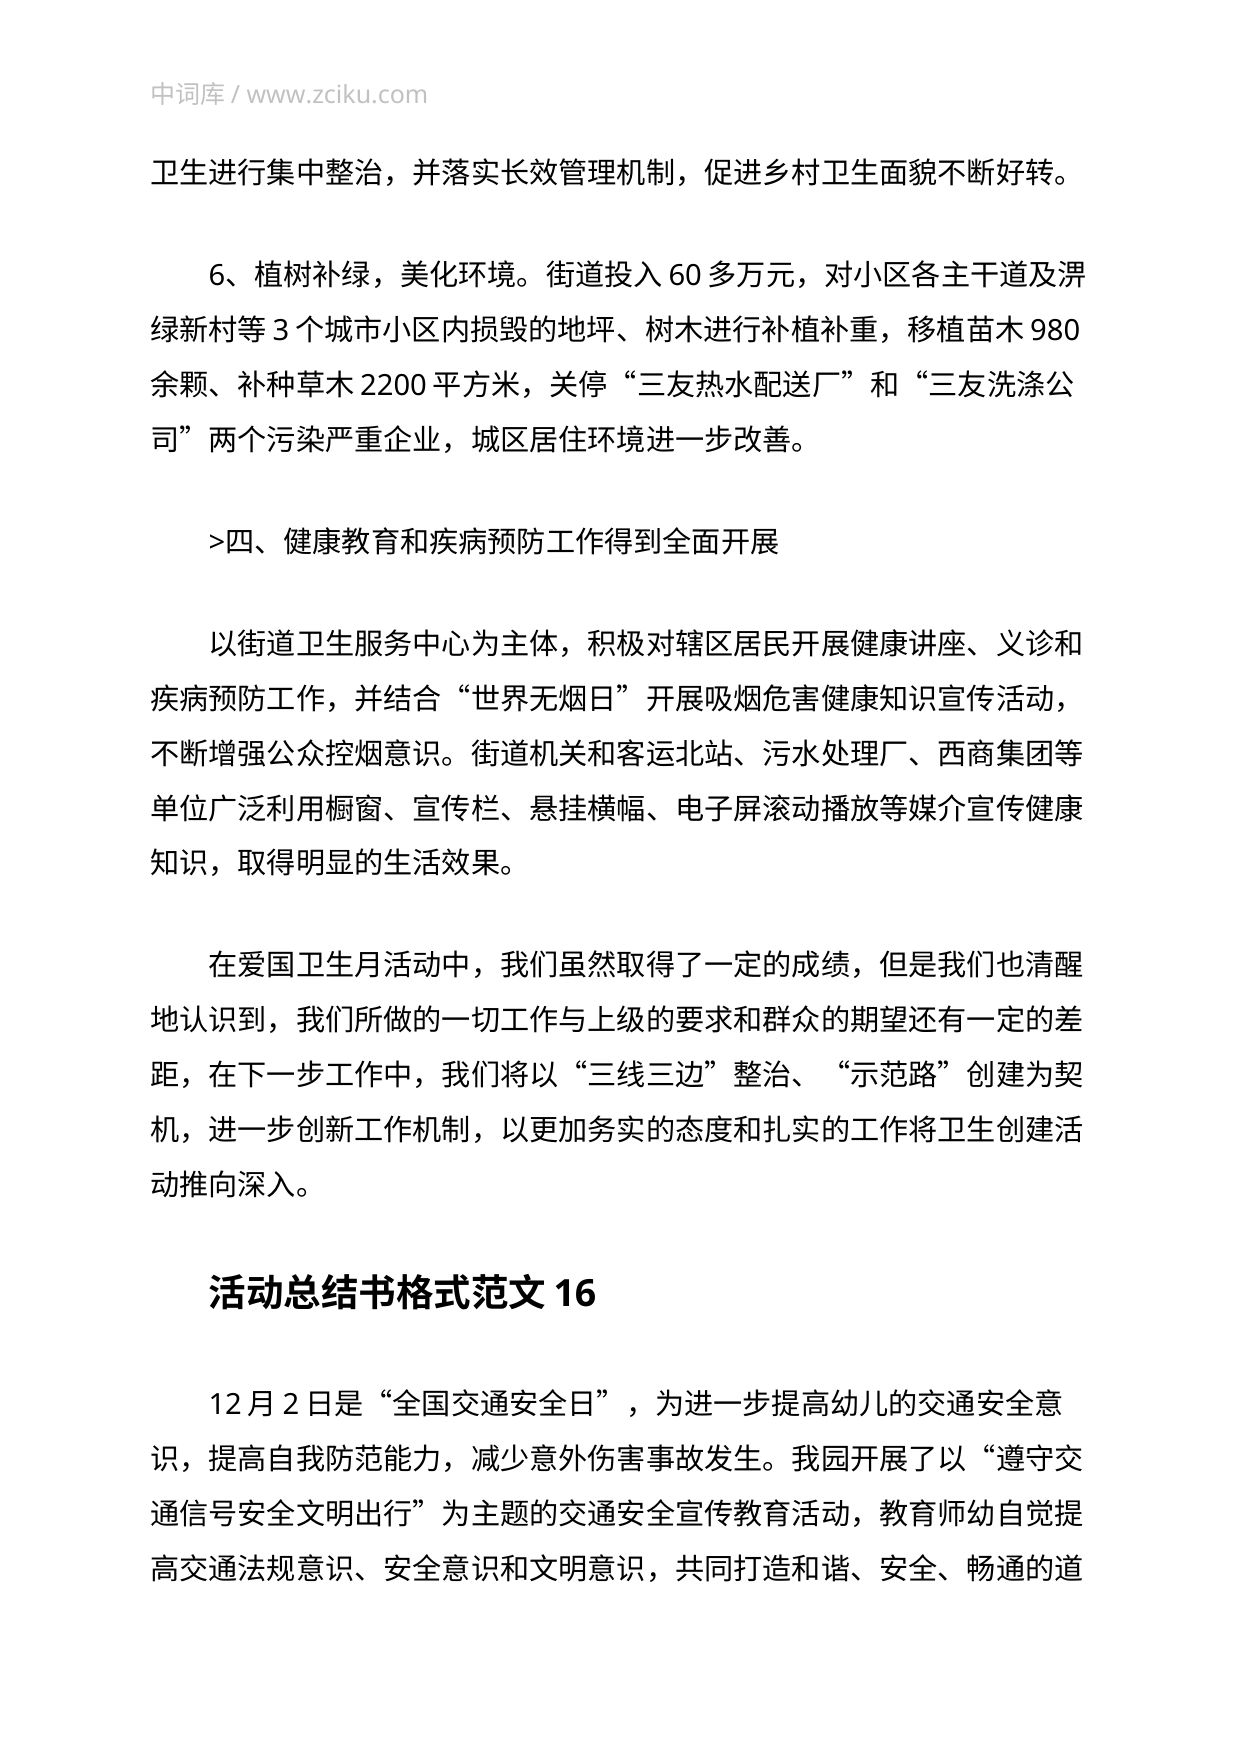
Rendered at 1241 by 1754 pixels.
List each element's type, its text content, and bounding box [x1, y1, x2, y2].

text 以街道卫生服务中心为主体，积极对辖区居民开展健康讲座、义诊和疾病预防工作，并结合“世界无烟日”开展吸烟危害健康知识宣传活动，不断增强公众控烟意识。街道机关和客运北站、污水处理厂、西商集团等单位广泛利用橱窗、宣传栏、悬挂横幅、电子屏滚动播放等媒介宣传健康知识，取得明显的生活效果。 [150, 621, 1090, 882]
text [150, 150, 1090, 192]
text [150, 1381, 1090, 1588]
text >四、健康教育和疾病预防工作得到全面开展 [150, 518, 1090, 561]
text 6、植树补绿，美化环境。街道投入60多万元，对小区各主干道及淠绿新村等3个城市小区内损毁的地坪、树木进行补植补重，移植苗木980余颗、补种草木2200平方米，关停“三友热水配送厂”和“三友洗涤公司”两个污染严重企业，城区居住环境进一步改善。 [150, 252, 1090, 459]
text 在爱国卫生月活动中，我们虽然取得了一定的成绩，但是我们也清醒地认识到，我们所做的一切工作与上级的要求和群众的期望还有一定的差距，在下一步工作中，我们将以“三线三边”整治、“示范路”创建为契机，进一步创新工作机制，以更加务实的态度和扎实的工作将卫生创建活动推向深入。 [150, 942, 1090, 1204]
text 活动总结书格式范文16 [150, 1263, 1090, 1318]
